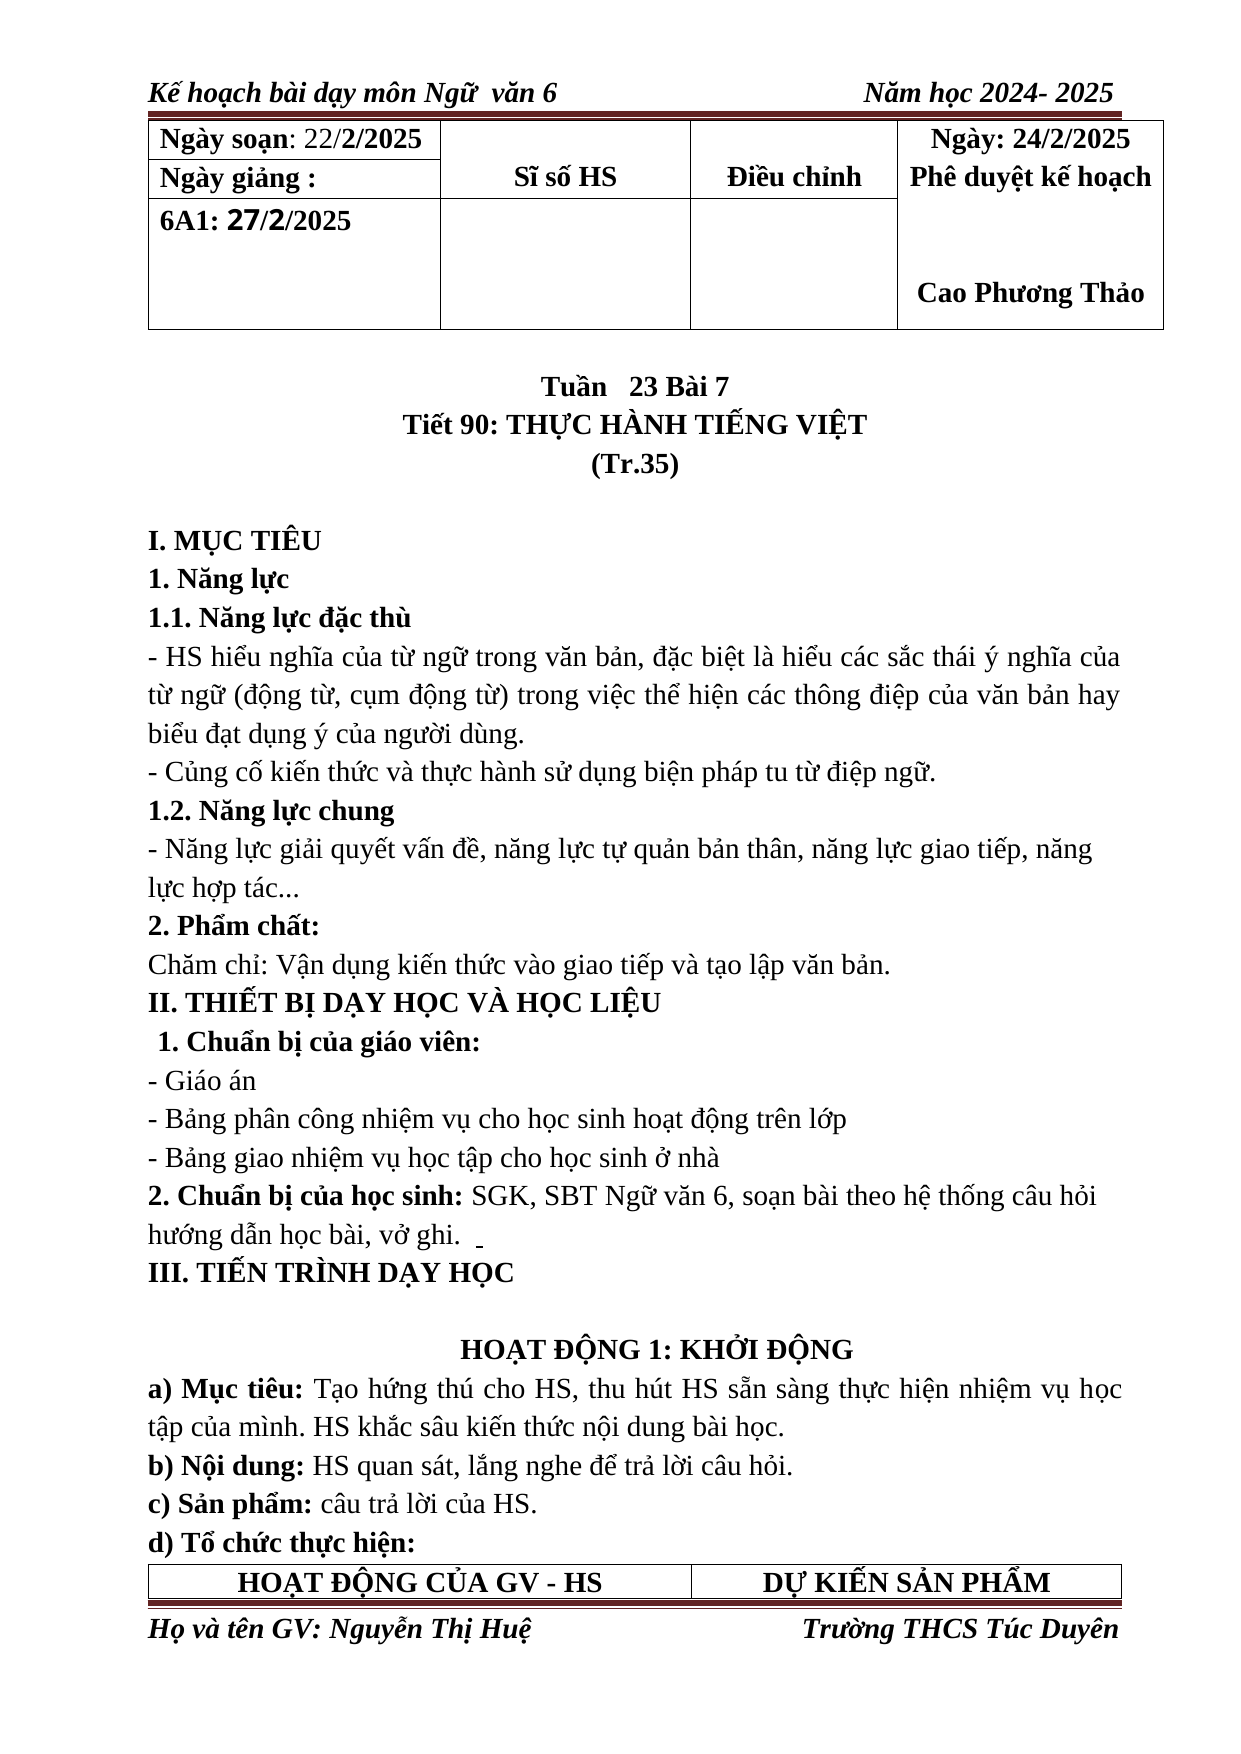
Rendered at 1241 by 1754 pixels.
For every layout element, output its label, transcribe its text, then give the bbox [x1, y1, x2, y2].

text III. TIẾN TRÌNH DẠY HỌC [148, 1255, 1122, 1289]
text - Bảng phân công nhiệm vụ cho học sinh hoạt động trên lớp [148, 1101, 1122, 1135]
text HOẠT ĐỘNG 1: KHỞI ĐỘNG [148, 1332, 1122, 1366]
text 1. Năng lực [148, 562, 1122, 595]
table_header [149, 1565, 691, 1598]
text Tuần 23 Bài 7 [148, 369, 1122, 402]
text d) Tổ chức thực hiện: [148, 1525, 1122, 1559]
text 2. Chuẩn bị của học sinh: SGK, SBT Ngữ văn 6, soạn bài theo hệ thống câu hỏi hướng dẫn học bài, vở ghi. [148, 1178, 1122, 1250]
table_header DỰ KIẾN SẢN PHẨM [692, 1565, 1121, 1598]
table_cell Ngày giảng : [149, 160, 440, 198]
text b) Nội dung: HS quan sát, lắng nghe để trả lời câu hỏi. [148, 1448, 1122, 1482]
text - Bảng giao nhiệm vụ học tập cho học sinh ở nhà [148, 1140, 1122, 1173]
text 2. Phẩm chất: [148, 908, 1122, 942]
text (Tr.35) [148, 446, 1122, 479]
text - Giáo án [148, 1063, 1122, 1096]
text Tiết 90: THỰC HÀNH TIẾNG VIỆT [148, 407, 1122, 441]
text II. THIẾT BỊ DẠY HỌC VÀ HỌC LIỆU [148, 986, 1122, 1019]
text 1.1. Năng lực đặc thù [148, 600, 1122, 634]
table_cell 6A1: 27/2/2025 [149, 199, 440, 329]
text - Năng lực giải quyết vấn đề, năng lực tự quản bản thân, năng lực giao tiếp, năng lực hợp tác... [148, 831, 1122, 903]
text - Củng cố kiến thức và thực hành sử dụng biện pháp tu từ điệp ngữ. [148, 754, 1122, 788]
text Chăm chỉ: Vận dụng kiến thức vào giao tiếp và tạo lập văn bản. [148, 947, 1122, 981]
text - HS hiểu nghĩa của từ ngữ trong văn bản, đặc biệt là hiểu các sắc thái ý nghĩa của từ ngữ (động từ, cụm động từ) trong việc thể hiện các thông điệp của văn bản hay biểu đạt dụng ý của người dùng. [148, 639, 1122, 749]
table_header Điều chỉnh [691, 121, 897, 198]
table_header Ngày: 24/2/2025 Phê duyệt kế hoạch Cao Phương Thảo [898, 121, 1163, 329]
text 1. Chuẩn bị của giáo viên: [148, 1024, 1122, 1058]
table_cell [691, 199, 897, 329]
table_header Ngày soạn: 22/2/2025 [149, 121, 440, 159]
text c) Sản phẩm: câu trả lời của HS. [148, 1487, 1122, 1520]
table_cell [441, 199, 690, 329]
text I. MỤC TIÊU [148, 523, 1122, 557]
table_header Sĩ số HS [441, 121, 690, 198]
text 1.2. Năng lực chung [148, 793, 1122, 826]
text a) Mục tiêu: Tạo hứng thú cho HS, thu hút HS sẵn sàng thực hiện nhiệm vụ học tập của mình. HS khắc sâu kiến thức nội dung bài học. [148, 1371, 1122, 1443]
